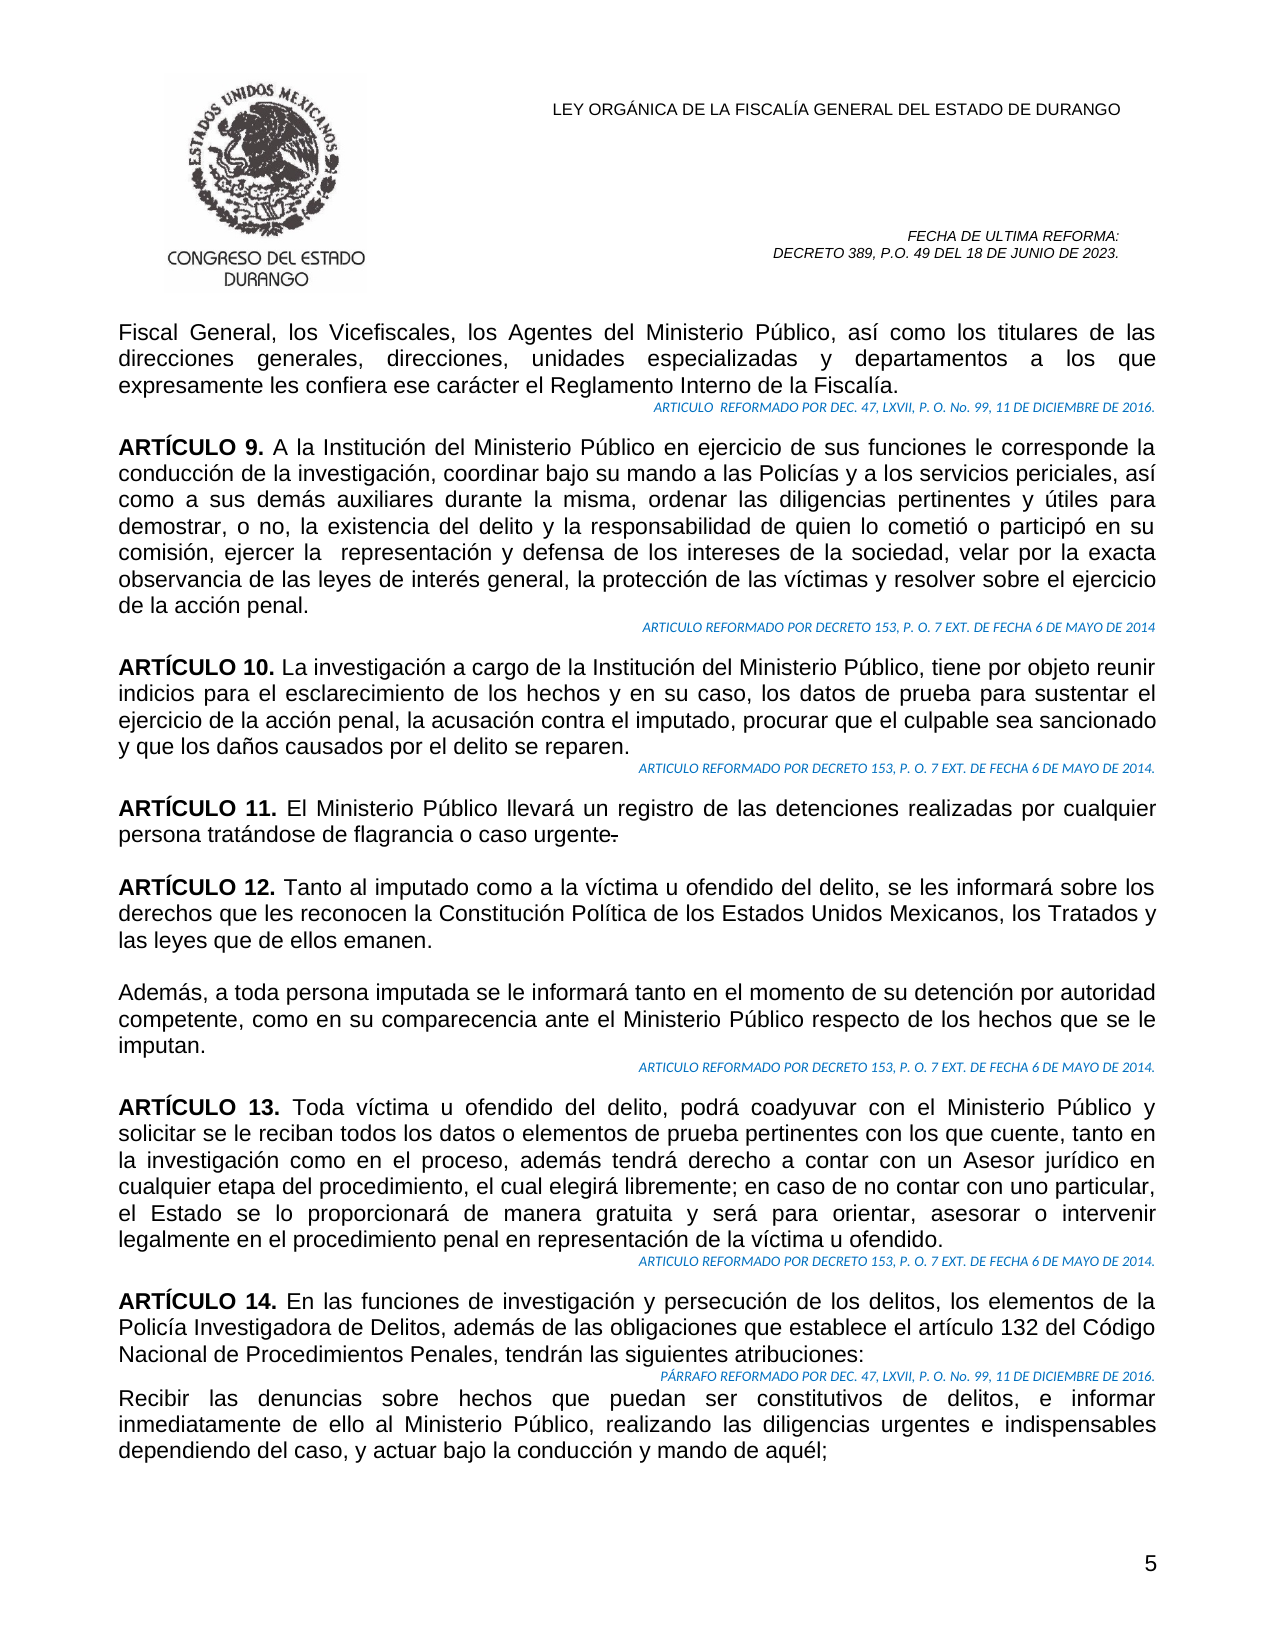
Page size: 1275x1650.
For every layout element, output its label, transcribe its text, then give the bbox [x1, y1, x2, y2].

text ARTÍCULO 11. El Ministerio Público llevará un registro de las detenciones realizadas por cualquier persona tratándose de flagrancia o caso urgente. [118, 795, 1157, 848]
text ARTICULO REFORMADO POR DEC. 47, LXVII, P. O. No. 99, 11 DE DICIEMBRE DE 2016. [118, 398, 1157, 416]
text ARTÍCULO 12. Tanto al imputado como a la víctima u ofendido del delito, se les informará sobre los derechos que les reconocen la Constitución Política de los Estados Unidos Mexicanos, los Tratados y las leyes que de ellos emanen. [118, 874, 1157, 953]
text ARTÍCULO 13. Toda víctima u ofendido del delito, podrá coadyuvar con el Ministerio Público y solicitar se le reciban todos los datos o elementos de prueba pertinentes con los que cuente, tanto en la investigación como en el proceso, además tendrá derecho a contar con un Asesor jurídico en cualquier etapa del procedimiento, el cual elegirá libremente; en caso de no contar con uno particular, el Estado se lo proporcionará de manera gratuita y será para orientar, asesorar o intervenir legalmente en el procedimiento penal en representación de la víctima u ofendido. [118, 1094, 1157, 1252]
text Recibir las denuncias sobre hechos que puedan ser constitutivos de delitos, e informar inmediatamente de ello al Ministerio Público, realizando las diligencias urgentes e indispensables dependiendo del caso, y actuar bajo la conducción y mando de aquél; [118, 1385, 1157, 1464]
picture [163, 73, 367, 293]
text ARTÍCULO 14. En las funciones de investigación y persecución de los delitos, los elementos de la Policía Investigadora de Delitos, además de las obligaciones que establece el artículo 132 del Código Nacional de Procedimientos Penales, tendrán las siguientes atribuciones: [118, 1288, 1157, 1367]
text ARTÍCULO 10. La investigación a cargo de la Institución del Ministerio Público, tiene por objeto reunir indicios para el esclarecimiento de los hechos y en su caso, los datos de prueba para sustentar el ejercicio de la acción penal, la acusación contra el imputado, procurar que el culpable sea sancionado y que los daños causados por el delito se reparen. [118, 654, 1157, 759]
list ARTICULO REFORMADO POR DECRETO 153, P. O. 7 EXT. DE FECHA 6 DE MAYO DE 2014. [193, 1252, 1157, 1270]
text ARTÍCULO 9. A la Institución del Ministerio Público en ejercicio de sus funciones le corresponde la conducción de la investigación, coordinar bajo su mando a las Policías y a los servicios periciales, así como a sus demás auxiliares durante la misma, ordenar las diligencias pertinentes y útiles para demostrar, o no, la existencia del delito y la responsabilidad de quien lo cometió o participó en su comisión, ejercer la representación y defensa de los intereses de la sociedad, velar por la exacta observancia de las leyes de interés general, la protección de las víctimas y resolver sobre el ejercicio de la acción penal. [118, 434, 1157, 618]
list ARTICULO REFORMADO POR DECRETO 153, P. O. 7 EXT. DE FECHA 6 DE MAYO DE 2014. [193, 759, 1157, 777]
text ARTICULO REFORMADO POR DECRETO 153, P. O. 7 EXT. DE FECHA 6 DE MAYO DE 2014 [118, 618, 1157, 636]
list ARTICULO REFORMADO POR DECRETO 153, P. O. 7 EXT. DE FECHA 6 DE MAYO DE 2014. [193, 1058, 1157, 1076]
text Además, a toda persona imputada se le informará tanto en el momento de su detención por autoridad competente, como en su comparecencia ante el Ministerio Público respecto de los hechos que se le imputan. [118, 979, 1157, 1058]
text PÁRRAFO REFORMADO POR DEC. 47, LXVII, P. O. No. 99, 11 DE DICIEMBRE DE 2016. [118, 1367, 1157, 1385]
